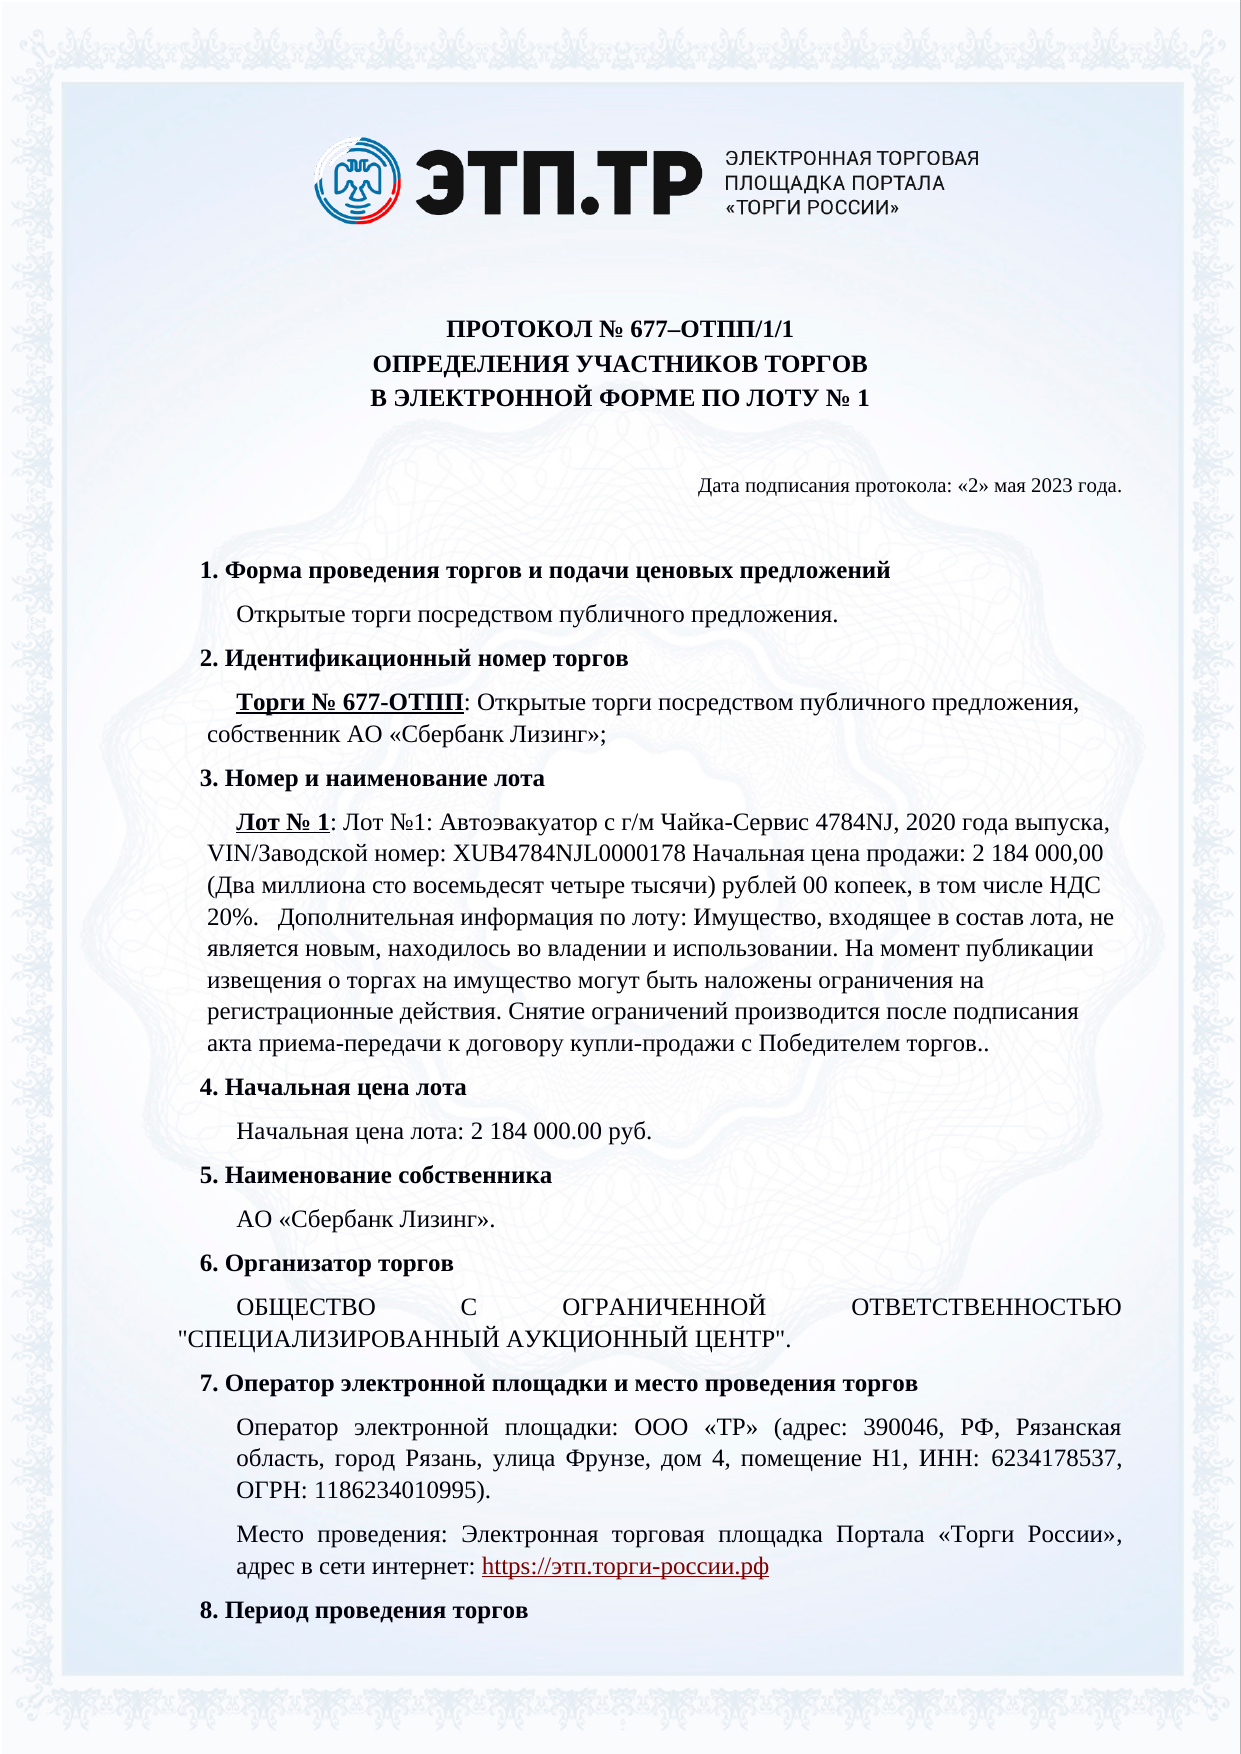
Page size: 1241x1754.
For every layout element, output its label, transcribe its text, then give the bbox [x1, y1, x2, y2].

text 5. Наименование собственника [177, 1160, 1122, 1189]
text 3. Номер и наименование лота [177, 763, 1122, 792]
text 1. Форма проведения торгов и подачи ценовых предложений [177, 555, 1122, 584]
text Торги № 677-ОТПП: Открытые торги посредством публичного предложения, собственник АО «Сбербанк Лизинг»; [207, 687, 1122, 748]
picture [2, 2, 1241, 1754]
list 8. Период проведения торгов [177, 1595, 1122, 1623]
text 6. Организатор торгов [177, 1248, 1122, 1277]
text 2. Идентификационный номер торгов [177, 643, 1122, 672]
title В ЭЛЕКТРОННОЙ ФОРМЕ ПО ЛОТУ № 1 [118, 383, 1122, 412]
text Лот № 1: Лот №1: Автоэвакуатор с г/м Чайка-Сервис 4784NJ, 2020 года выпуска, VIN/Заводской номер: XUB4784NJL0000178 Начальная цена продажи: 2 184 000,00 (Два миллиона сто восемьдесят четыре тысячи) рублей 00 копеек, в том числе НДС 20%. Дополнительная информация по лоту: Имущество, входящее в состав лота, не является новым, находилось во владении и использовании. На момент публикации извещения о торгах на имущество могут быть наложены ограничения на регистрационные действия. Снятие ограничений производится после подписания акта приема-передачи к договору купли-продажи с Победителем торгов.. [207, 807, 1122, 1057]
text Дата подписания протокола: «2» мая 2023 года. [177, 467, 1122, 498]
text ОБЩЕСТВО С ОГРАНИЧЕННОЙ ОТВЕТСТВЕННОСТЬЮ "СПЕЦИАЛИЗИРОВАННЫЙ АУКЦИОННЫЙ ЦЕНТР". [177, 1292, 1122, 1353]
text АО «Сбербанк Лизинг». [177, 1204, 1122, 1233]
title ПРОТОКОЛ № 677–ОТПП/1/1 [118, 314, 1122, 343]
text Начальная цена лота: 2 184 000.00 руб. [236, 1116, 1122, 1145]
text 7. Оператор электронной площадки и место проведения торгов [177, 1368, 1122, 1397]
text Открытые торги посредством публичного предложения. [177, 599, 1122, 628]
title ОПРЕДЕЛЕНИЯ УЧАСТНИКОВ ТОРГОВ [118, 349, 1122, 377]
text 4. Начальная цена лота [177, 1072, 1122, 1101]
text Оператор электронной площадки: ООО «ТР» (адрес: 390046, РФ, Рязанская область, город Рязань, улица Фрунзе, дом 4, помещение Н1, ИНН: 6234178537, ОГРН: 1186234010995). [236, 1412, 1122, 1504]
text Место проведения: Электронная торговая площадка Портала «Торги России», адрес в сети интернет: https://этп.торги-россии.рф [236, 1519, 1122, 1579]
